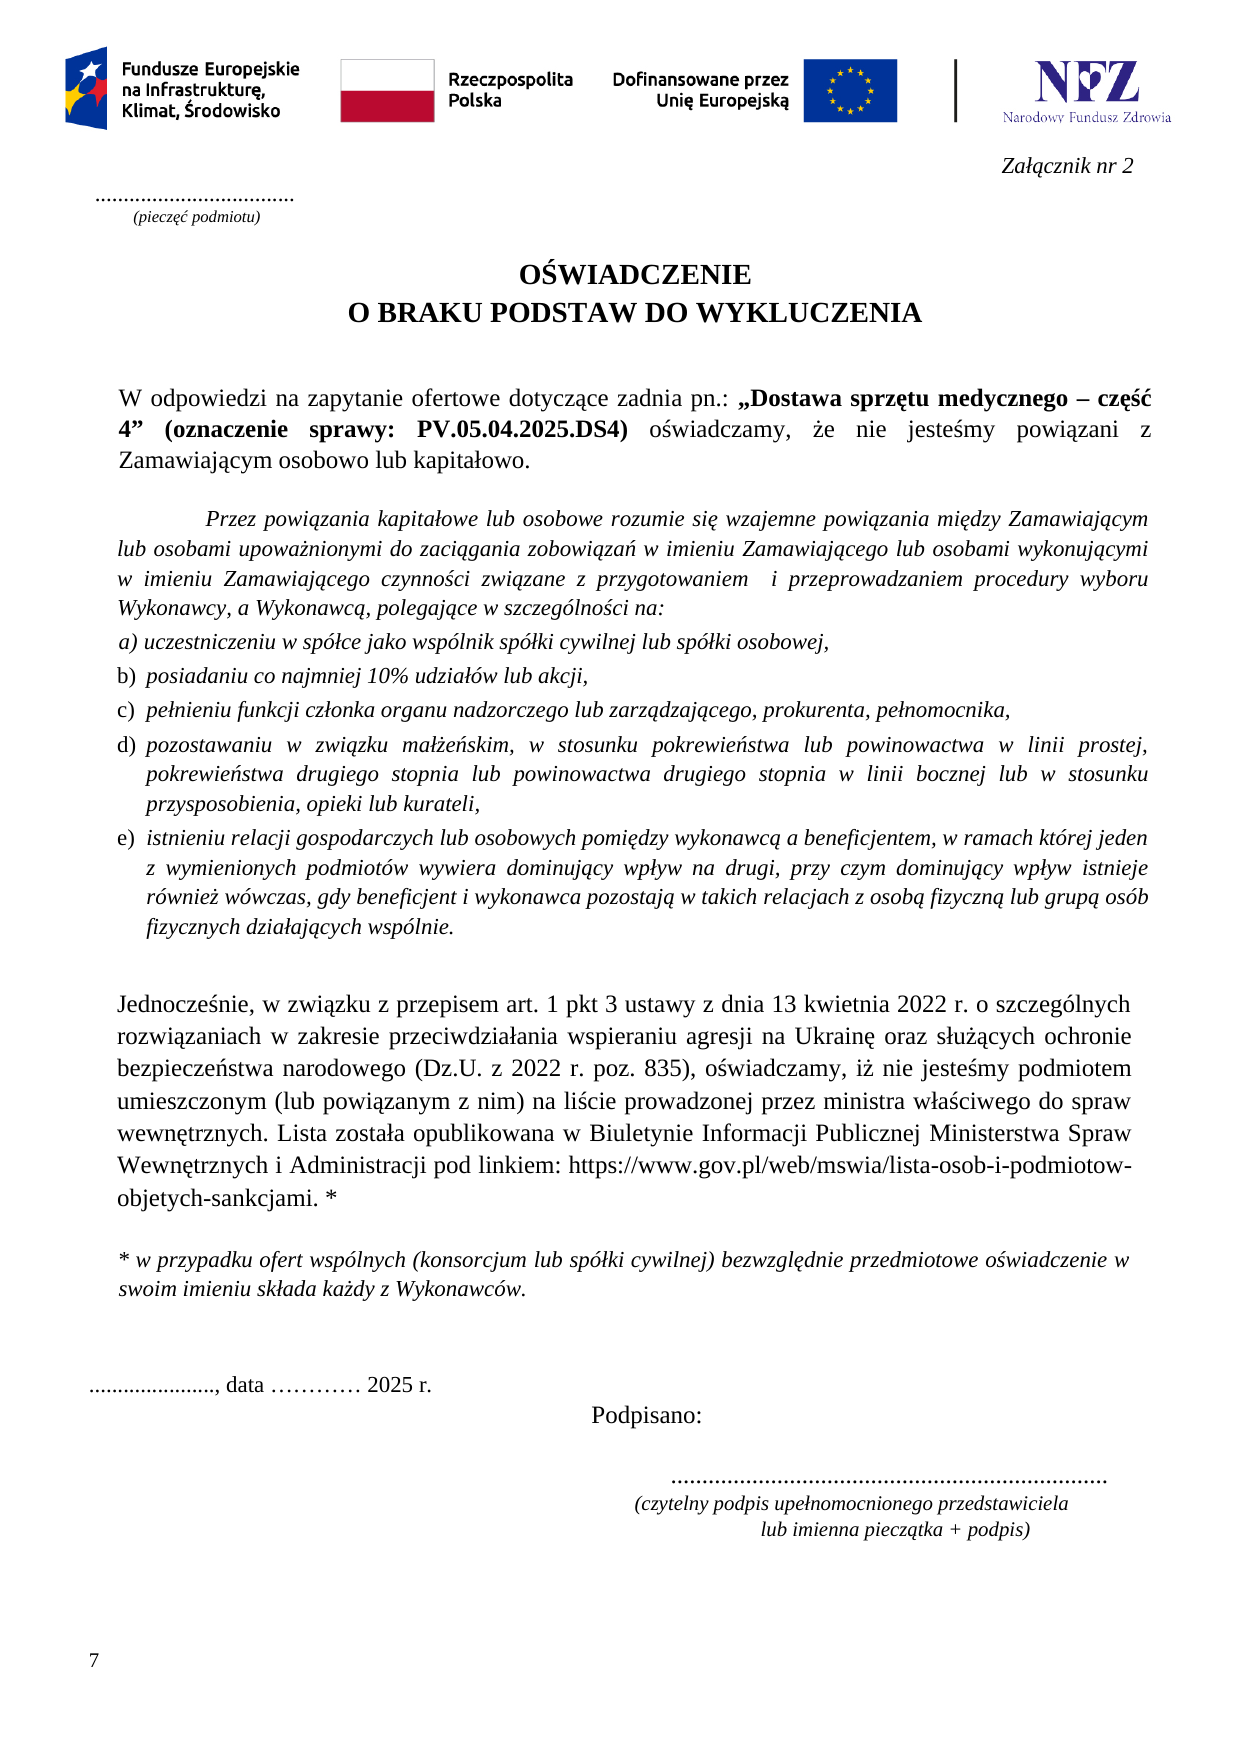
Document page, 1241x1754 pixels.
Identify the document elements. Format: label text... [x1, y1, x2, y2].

text Podpisano: [141, 1400, 1152, 1429]
list pełnieniu funkcji członka organu nadzorczego lub zarządzającego, prokurenta, pełnomocnika, [117, 697, 1152, 723]
text * w przypadku ofert wspólnych (konsorcjum lub spółki cywilnej) bezwzględnie przedmiotowe oświadczenie w swoim imieniu składa każdy z Wykonawców. [117, 1246, 1133, 1302]
picture [44, 25, 1196, 151]
text (czytelny podpis upełnomocnionego przedstawiciela [87, 1491, 1152, 1515]
text ................................... [89, 181, 1240, 207]
list istnieniu relacji gospodarczych lub osobowych pomiędzy wykonawcą a beneficjentem, w ramach której jeden z wymienionych podmiotów wywiera dominujący wpływ na drugi, przy czym dominujący wpływ istnieje również wówczas, gdy beneficjent i wykonawca pozostają w takich relacjach z osobą fizyczną lub grupą osób fizycznych działających wspólnie. [117, 824, 1152, 939]
text ...................................................................... [87, 1460, 1152, 1488]
text Jednocześnie, w związku z przepisem art. 1 pkt 3 ustawy z dnia 13 kwietnia 2022 r. o szczególnych rozwiązaniach w zakresie przeciwdziałania wspieraniu agresji na Ukrainę oraz służących ochronie bezpieczeństwa narodowego (Dz.U. z 2022 r. poz. 835), oświadczamy, iż nie jesteśmy podmiotem umieszczonym (lub powiązanym z nim) na liście prowadzonej przez ministra właściwego do spraw wewnętrznych. Lista została opublikowana w Biuletynie Informacji Publicznej Ministerstwa Spraw Wewnętrznych i Administracji pod linkiem: https://www.gov.pl/web/mswia/lista-osob-i-podmiotow-objetych-sankcjami. * [117, 989, 1133, 1212]
subtitle OŚWIADCZENIE [118, 257, 1152, 291]
list pozostawaniu w związku małżeńskim, w stosunku pokrewieństwa lub powinowactwa w linii prostej, pokrewieństwa drugiego stopnia lub powinowactwa drugiego stopnia w linii bocznej lub w stosunku przysposobienia, opieki lub kurateli, [117, 731, 1152, 816]
text Przez powiązania kapitałowe lub osobowe rozumie się wzajemne powiązania między Zamawiającym lub osobami upoważnionymi do zaciągania zobowiązań w imieniu Zamawiającego lub osobami wykonującymi w imieniu Zamawiającego czynności związane z przygotowaniem i przeprowadzaniem procedury wyboru Wykonawcy, a Wykonawcą, polegające w szczególności na: [117, 505, 1152, 621]
text Załącznik nr 2 [89, 150, 1134, 179]
text ......................, data ………… 2025 r. [89, 1371, 1152, 1397]
text a) uczestniczeniu w spółce jako wspólnik spółki cywilnej lub spółki osobowej, [117, 628, 1152, 655]
text lub imienna pieczątka + podpis) [87, 1517, 1152, 1541]
list posiadaniu co najmniej 10% udziałów lub akcji, [117, 662, 1152, 689]
text W odpowiedzi na zapytanie ofertowe dotyczące zadnia pn.: „Dostawa sprzętu medycznego – część 4” (oznaczenie sprawy: PV.05.04.2025.DS4) oświadczamy, że nie jesteśmy powiązani z Zamawiającym osobowo lub kapitałowo. [118, 383, 1152, 473]
text (pieczęć podmiotu) [87, 207, 1177, 226]
subtitle O BRAKU PODSTAW DO WYKLUCZENIA [118, 295, 1152, 328]
